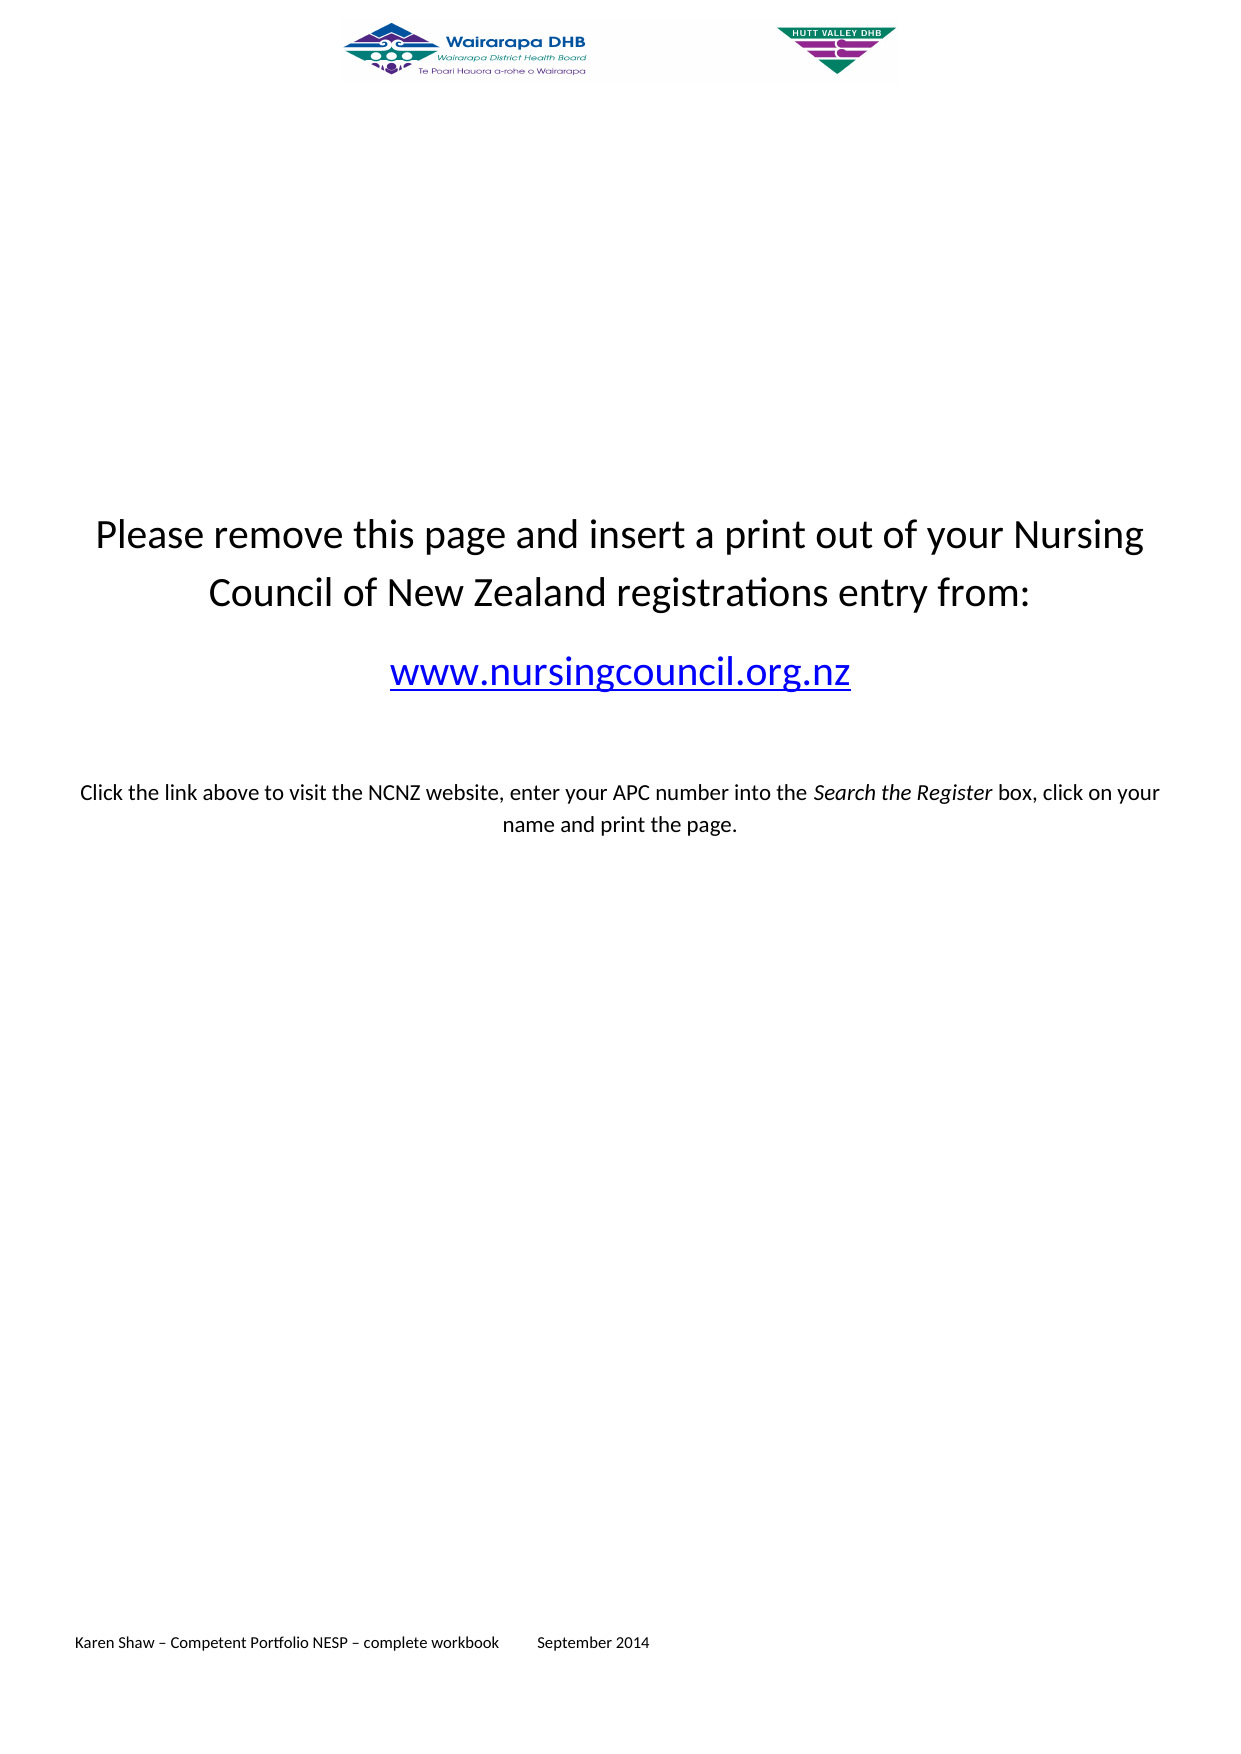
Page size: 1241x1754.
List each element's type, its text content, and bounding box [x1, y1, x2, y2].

text Click the link above to visit the NCNZ website, enter your APC number into the Search the Register box, click on your name and print the page. [75, 778, 1165, 838]
picture [341, 17, 899, 84]
text Please remove this page and insert a print out of your Nursing Council of New Zealand registrations entry from: [75, 508, 1165, 617]
text www.nursingcouncil.org.nz [75, 645, 1165, 696]
